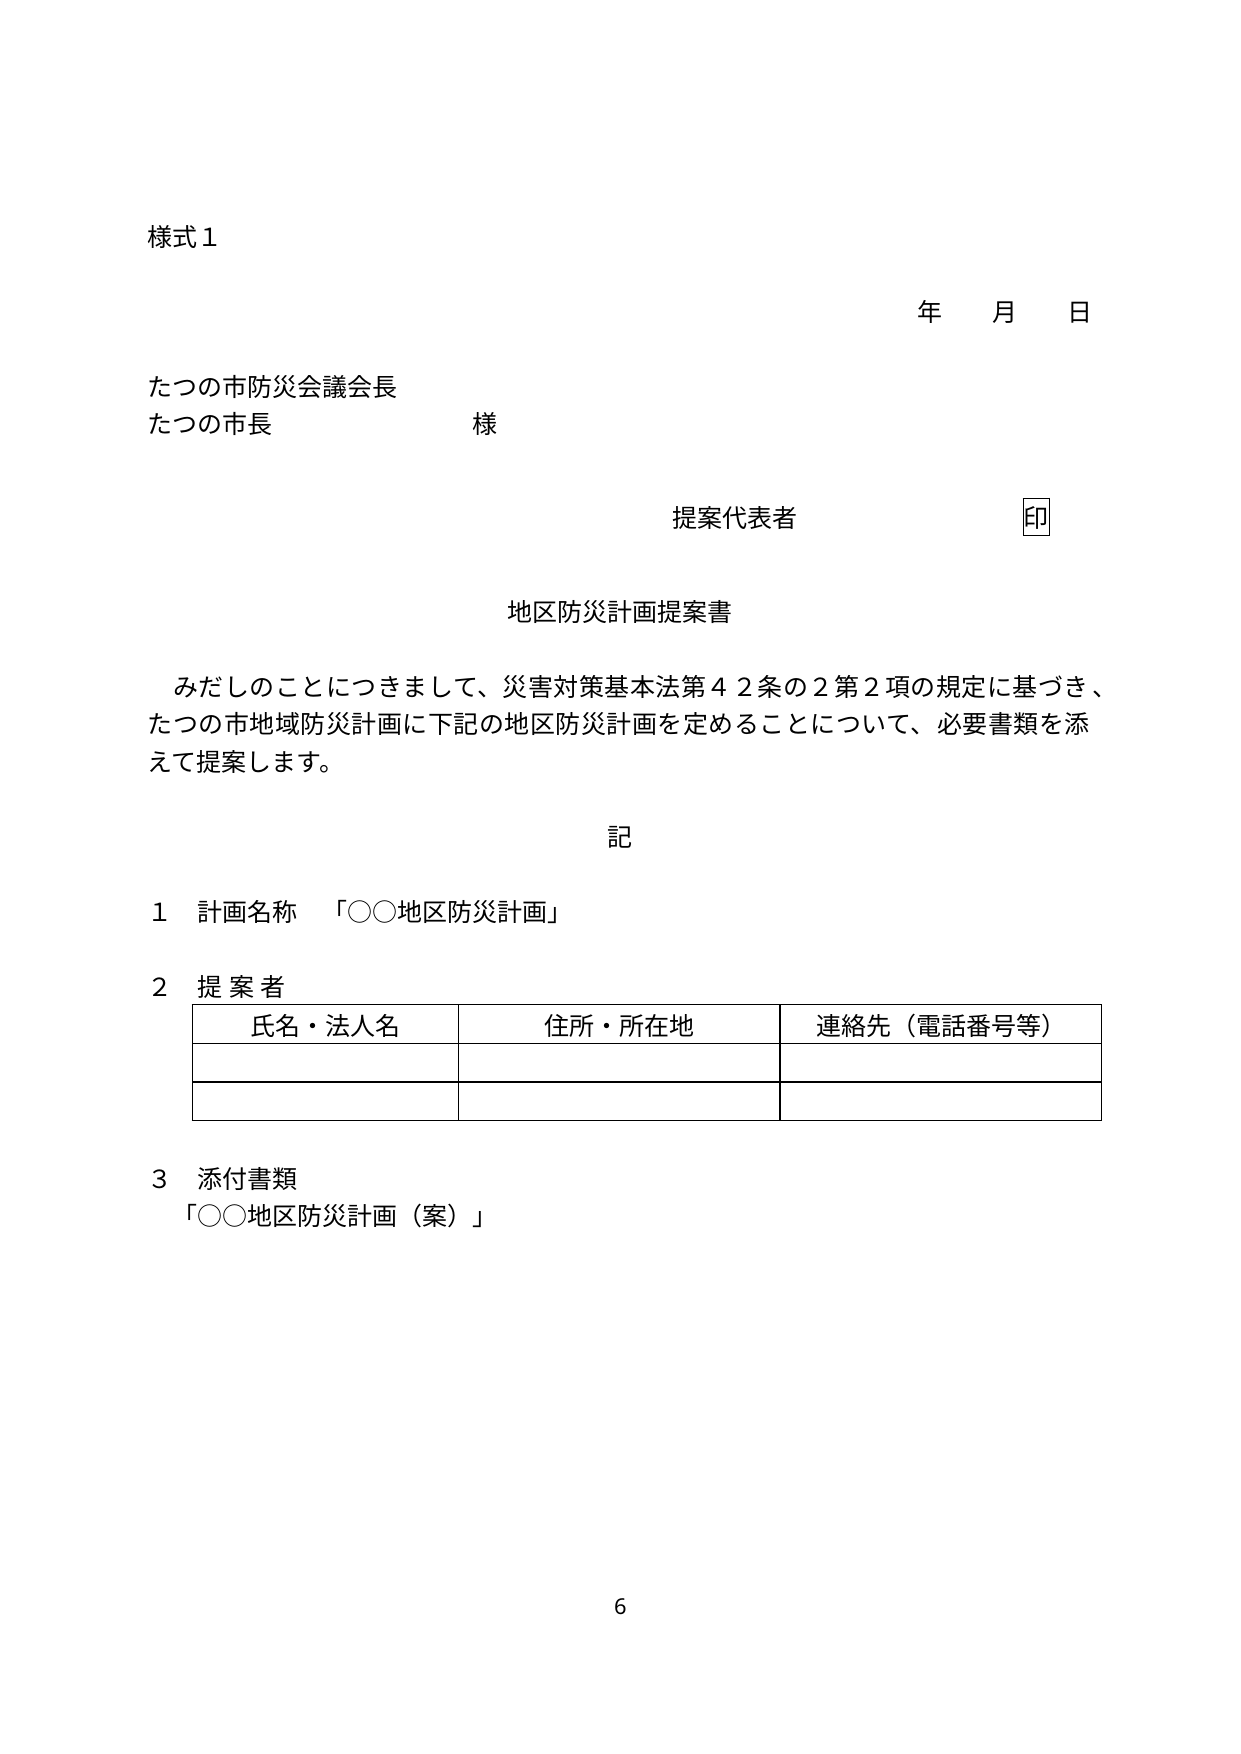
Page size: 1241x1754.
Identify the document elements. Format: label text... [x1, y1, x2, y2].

table_header 氏名・法人名 [193, 1005, 458, 1043]
text 年 月 日 [148, 292, 1092, 329]
table_cell [459, 1083, 779, 1120]
text 地区防災計画提案書 [148, 592, 1092, 629]
text たつの市防災会議会長 [148, 367, 1092, 404]
table_cell [193, 1044, 458, 1081]
table_cell [781, 1044, 1101, 1081]
table_header 住所・所在地 [459, 1005, 779, 1043]
table_cell [459, 1044, 779, 1081]
text 記 [148, 817, 1092, 854]
text 「○○地区防災計画（案）」 [148, 1196, 1092, 1233]
table_header 連絡先（電話番号等） [781, 1005, 1101, 1043]
table_cell [781, 1083, 1101, 1120]
text ３ 添付書類 [148, 1158, 1092, 1196]
table_cell [193, 1083, 458, 1120]
text 提案代表者 印 [148, 479, 1092, 554]
text ２ 提案者 [148, 967, 1092, 1004]
text 様式１ [148, 217, 1092, 254]
text たつの市長 様 [148, 404, 1092, 442]
text １ 計画名称 「○○地区防災計画」 [148, 892, 1092, 929]
text みだしのことにつきまして、災害対策基本法第４２条の２第２項の規定に基づき、たつの市地域防災計画に下記の地区防災計画を定めることについて、必要書類を添えて提案します。 [148, 667, 1092, 779]
